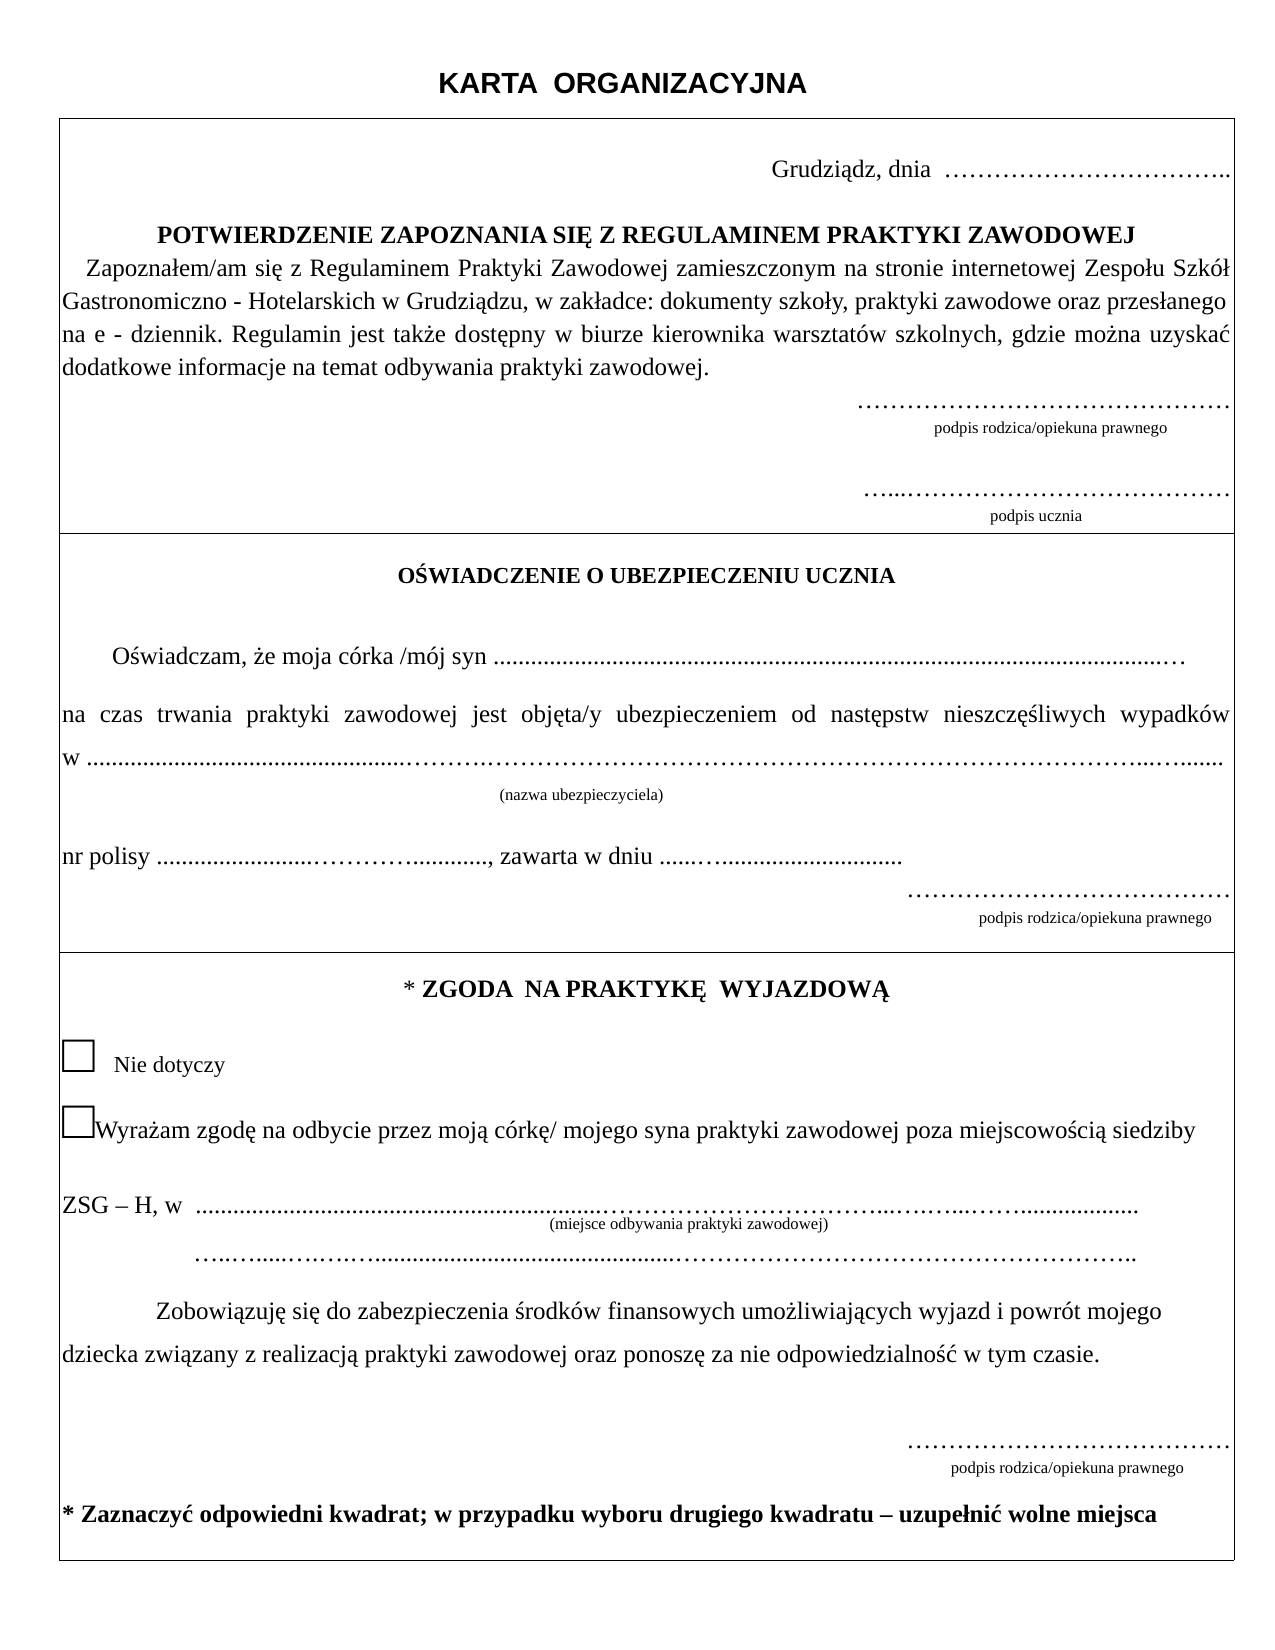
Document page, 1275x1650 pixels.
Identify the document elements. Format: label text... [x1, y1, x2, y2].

subtitle KARTA ORGANIZACYJNA [59, 66, 1186, 100]
table_header Grudziądz, dnia …………………………….. POTWIERDZENIE ZAPOZNANIA SIĘ Z REGULAMINEM PRAKTYKI ZAWODOWEJ Zapoznałem/am się z Regulaminem Praktyki Zawodowej zamieszczonym na stronie internetowej Zespołu Szkół Gastronomiczno - Hotelarskich w Grudziądzu, w zakładce: dokumenty szkoły, praktyki zawodowe oraz przesłanego na e - dziennik. Regulamin jest także dostępny w biurze kierownika warsztatów szkolnych, gdzie można uzyskać dodatkowe informacje na temat odbywania praktyki zawodowej. ……………………………………… podpis rodzica/opiekuna prawnego …...………………………………… podpis ucznia [60, 119, 1234, 532]
table_cell OŚWIADCZENIE O UBEZPIECZENIU UCZNIA Oświadczam, że moja córka /mój syn ...........................................................................................................… na czas trwania praktyki zawodowej jest objęta/y ubezpieczeniem od następstw nieszczęśliwych wypadków w ...................................................……….……………………………………………………………………...…....... (nazwa ubezpieczyciela) nr polisy .........................…………............, zawarta w dniu ......…............................. ………………………………… podpis rodzica/opiekuna prawnego [60, 534, 1234, 952]
table_cell * ZGODA NA PRAKTYKĘ WYJAZDOWĄ □ Nie dotyczy □Wyrażam zgodę na odbycie przez moją córkę/ mojego syna praktyki zawodowej poza miejscowością siedziby ZSG – H, w .................................................................……………………………...….…...……................... (miejsce odbywania praktyki zawodowej) …..….....….….…................................................……………………………………………….. Zobowiązuję się do zabezpieczenia środków finansowych umożliwiających wyjazd i powrót mojego dziecka związany z realizacją praktyki zawodowej oraz ponoszę za nie odpowiedzialność w tym czasie. ………………………………… podpis rodzica/opiekuna prawnego * Zaznaczyć odpowiedni kwadrat; w przypadku wyboru drugiego kwadratu – uzupełnić wolne miejsca [60, 953, 1234, 1560]
